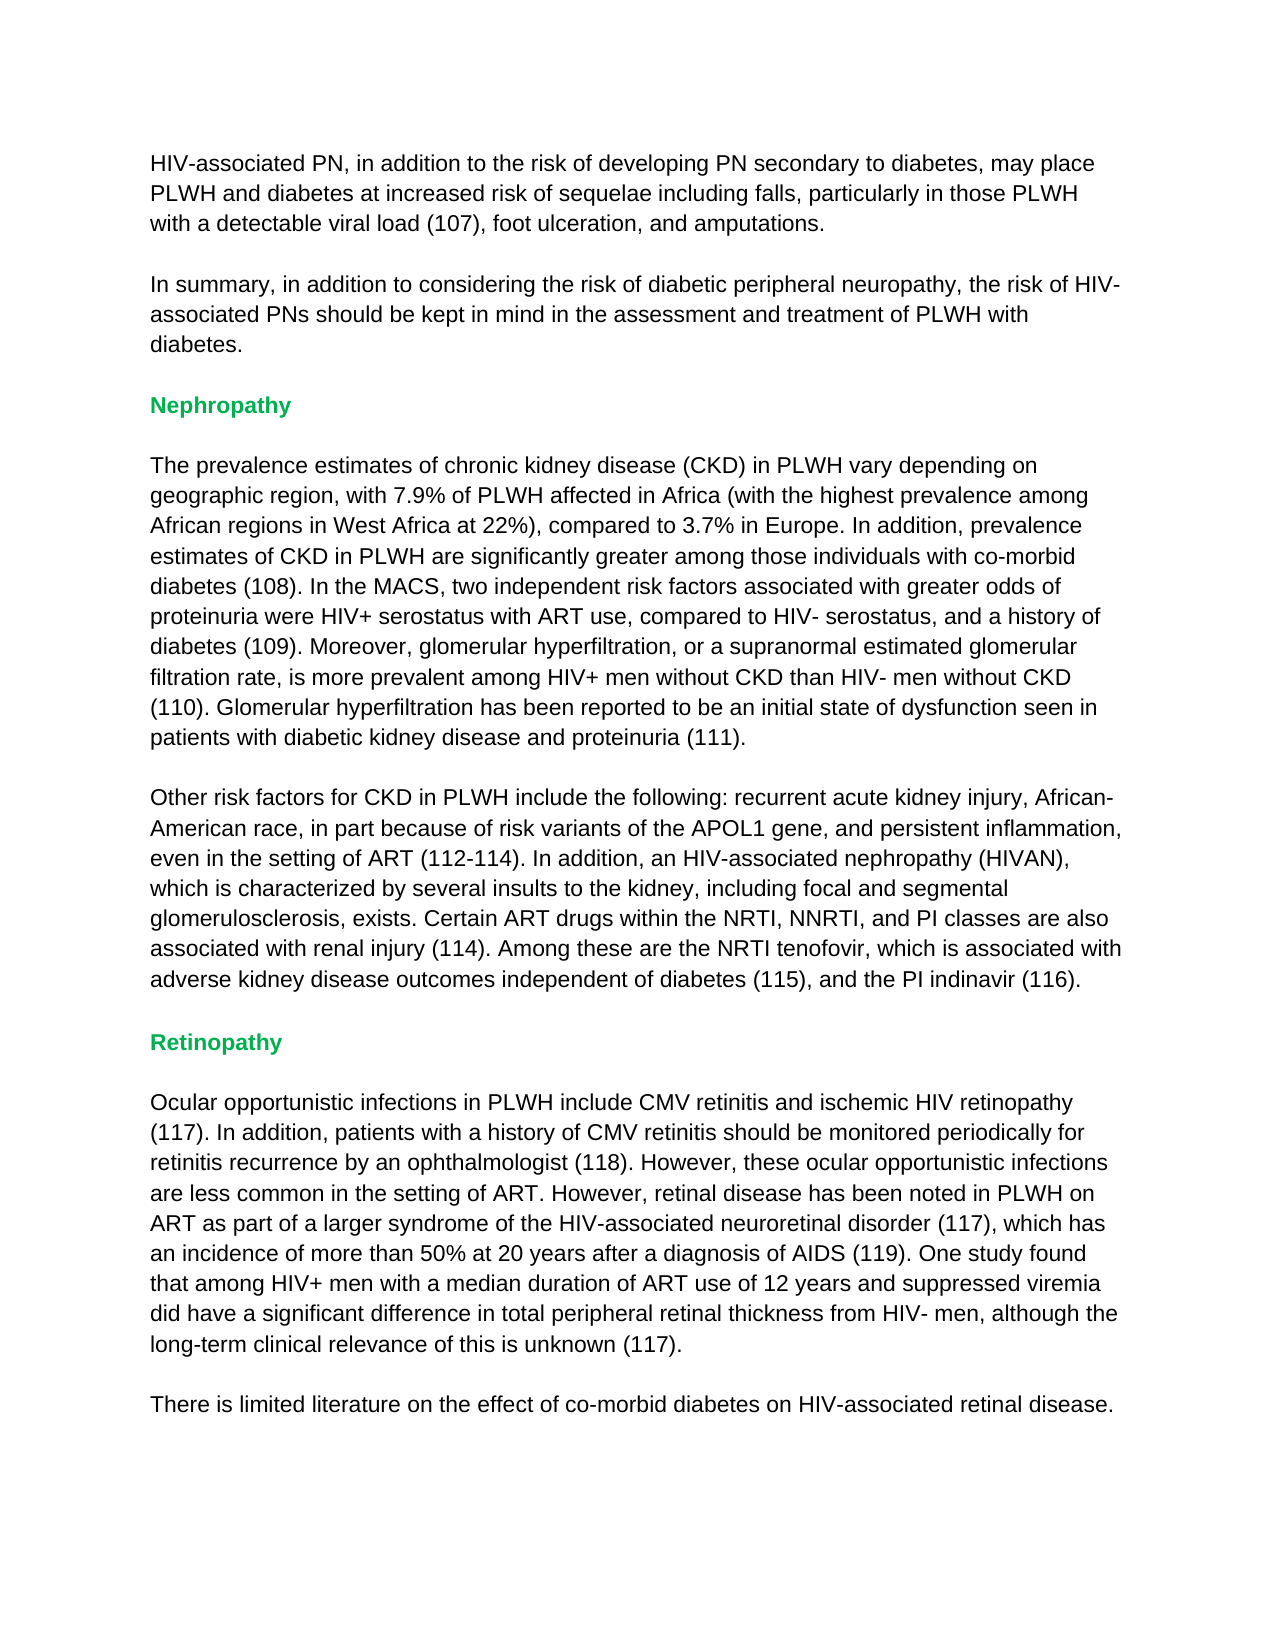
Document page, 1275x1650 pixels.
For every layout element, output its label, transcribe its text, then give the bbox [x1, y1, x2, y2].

text Retinopathy [150, 1028, 1125, 1055]
text Other risk factors for CKD in PLWH include the following: recurrent acute kidney injury, African-American race, in part because of risk variants of the APOL1 gene, and persistent inflammation, even in the setting of ART (112-114). In addition, an HIV-associated nephropathy (HIVAN), which is characterized by several insults to the kidney, including focal and segmental glomerulosclerosis, exists. Certain ART drugs within the NRTI, NNRTI, and PI classes are also associated with renal injury (114). Among these are the NRTI tenofovir, which is associated with adverse kidney disease outcomes independent of diabetes (115), and the PI indinavir (116). [150, 784, 1125, 992]
text Nephropathy [150, 392, 1125, 418]
text The prevalence estimates of chronic kidney disease (CKD) in PLWH vary depending on geographic region, with 7.9% of PLWH affected in Africa (with the highest prevalence among African regions in West Africa at 22%), compared to 3.7% in Europe. In addition, prevalence estimates of CKD in PLWH are significantly greater among those individuals with co-morbid diabetes (108). In the MACS, two independent risk factors associated with greater odds of proteinuria were HIV+ serostatus with ART use, compared to HIV- serostatus, and a history of diabetes (109). Moreover, glomerular hyperfiltration, or a supranormal estimated glomerular filtration rate, is more prevalent among HIV+ men without CKD than HIV- men without CKD (110). Glomerular hyperfiltration has been reported to be an initial state of dysfunction seen in patients with diabetic kidney disease and proteinuria (111). [150, 452, 1125, 750]
text Ocular opportunistic infections in PLWH include CMV retinitis and ischemic HIV retinopathy (117). In addition, patients with a history of CMV retinitis should be monitored periodically for retinitis recurrence by an ophthalmologist (118). However, these ocular opportunistic infections are less common in the setting of ART. However, retinal disease has been noted in PLWH on ART as part of a larger syndrome of the HIV-associated neuroretinal disorder (117), which has an incidence of more than 50% at 20 years after a diagnosis of AIDS (119). One study found that among HIV+ men with a median duration of ART use of 12 years and suppressed viremia did have a significant difference in total peripheral retinal thickness from HIV- men, although the long-term clinical relevance of this is unknown (117). [150, 1089, 1125, 1357]
text There is limited literature on the effect of co-morbid diabetes on HIV-associated retinal disease. [150, 1391, 1125, 1417]
text HIV-associated PN, in addition to the risk of developing PN secondary to diabetes, may place PLWH and diabetes at increased risk of sequelae including falls, particularly in those PLWH with a detectable viral load (107), foot ulceration, and amputations. [150, 150, 1125, 237]
text In summary, in addition to considering the risk of diabetic peripheral neuropathy, the risk of HIV-associated PNs should be kept in mind in the assessment and treatment of PLWH with diabetes. [150, 271, 1125, 358]
